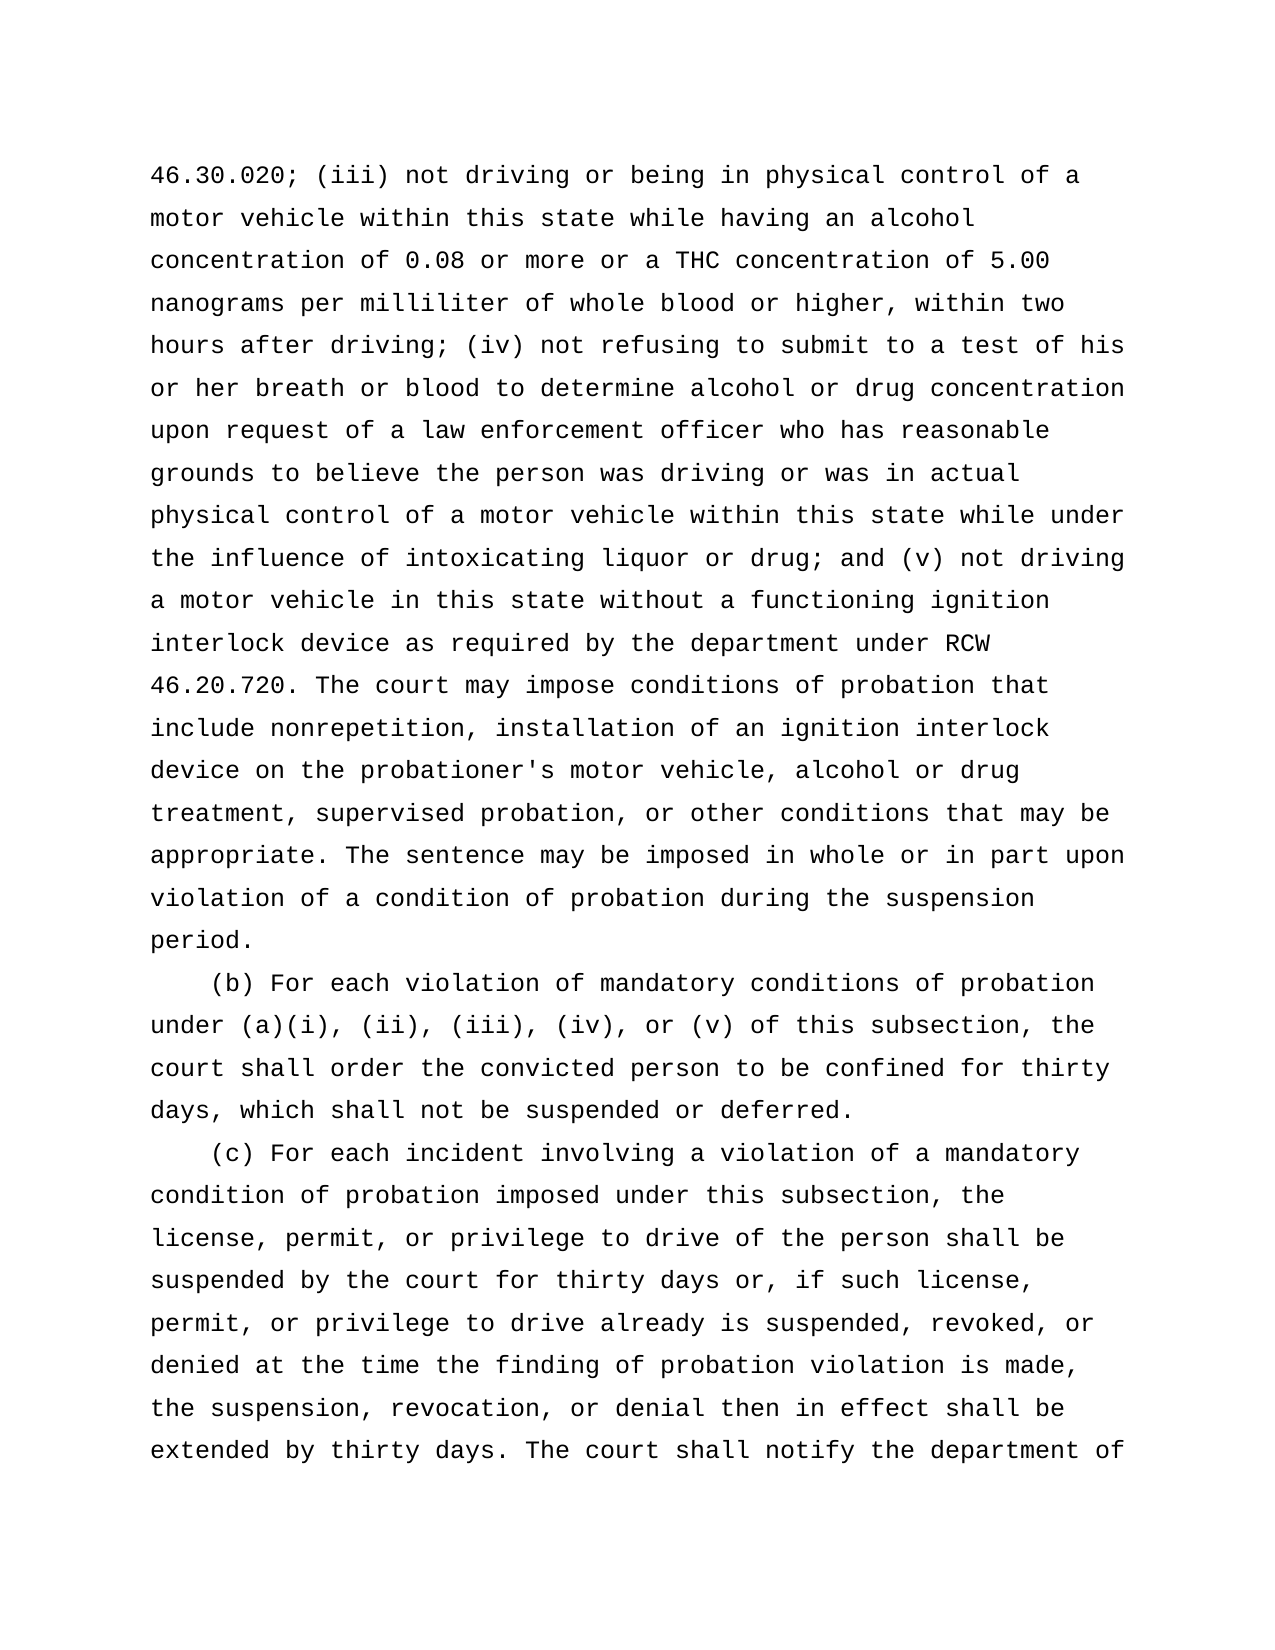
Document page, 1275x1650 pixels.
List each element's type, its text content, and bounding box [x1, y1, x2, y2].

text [150, 1127, 1125, 1467]
text (b) For each violation of mandatory conditions of probation under (a)(i), (ii), (iii), (iv), or (v) of this subsection, the court shall order the convicted person to be confined for thirty days, which shall not be suspended or deferred. [150, 957, 1125, 1127]
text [150, 150, 1125, 957]
